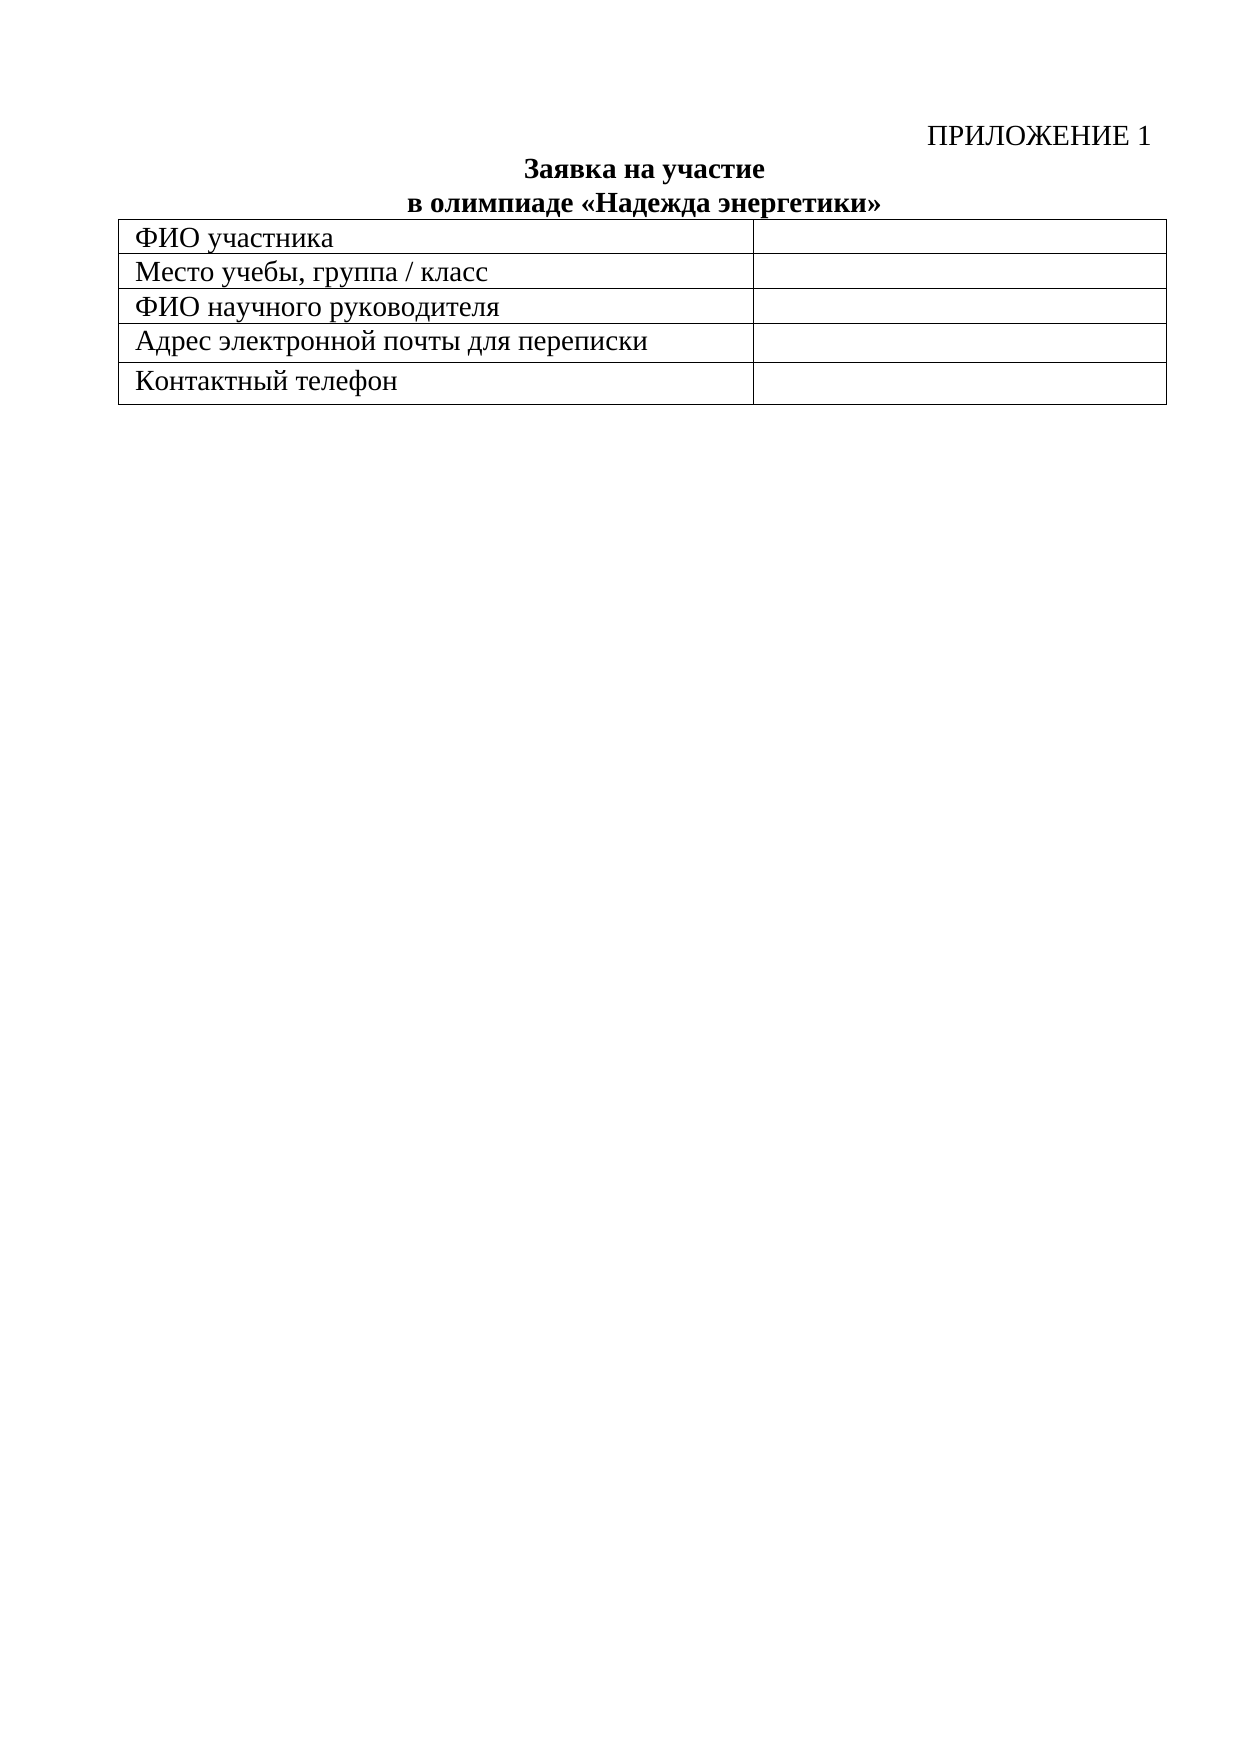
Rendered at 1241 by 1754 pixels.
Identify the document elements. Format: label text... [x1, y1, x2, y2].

table_cell Адрес электронной почты для переписки [119, 324, 753, 362]
table_cell [754, 289, 1166, 322]
table_header [754, 220, 1166, 253]
text Приложение 1 [118, 118, 1152, 152]
table_cell ФИО научного руководителя [119, 289, 753, 322]
table_cell [754, 324, 1166, 362]
text в олимпиаде «Надежда энергетики» [118, 185, 1152, 219]
table_header ФИО участника [119, 220, 753, 253]
table_cell Место учебы, группа / класс [119, 254, 753, 288]
text Заявка на участие [118, 152, 1152, 185]
table_cell Контактный телефон [119, 363, 753, 404]
table_cell [754, 254, 1166, 288]
table_cell [754, 363, 1166, 404]
